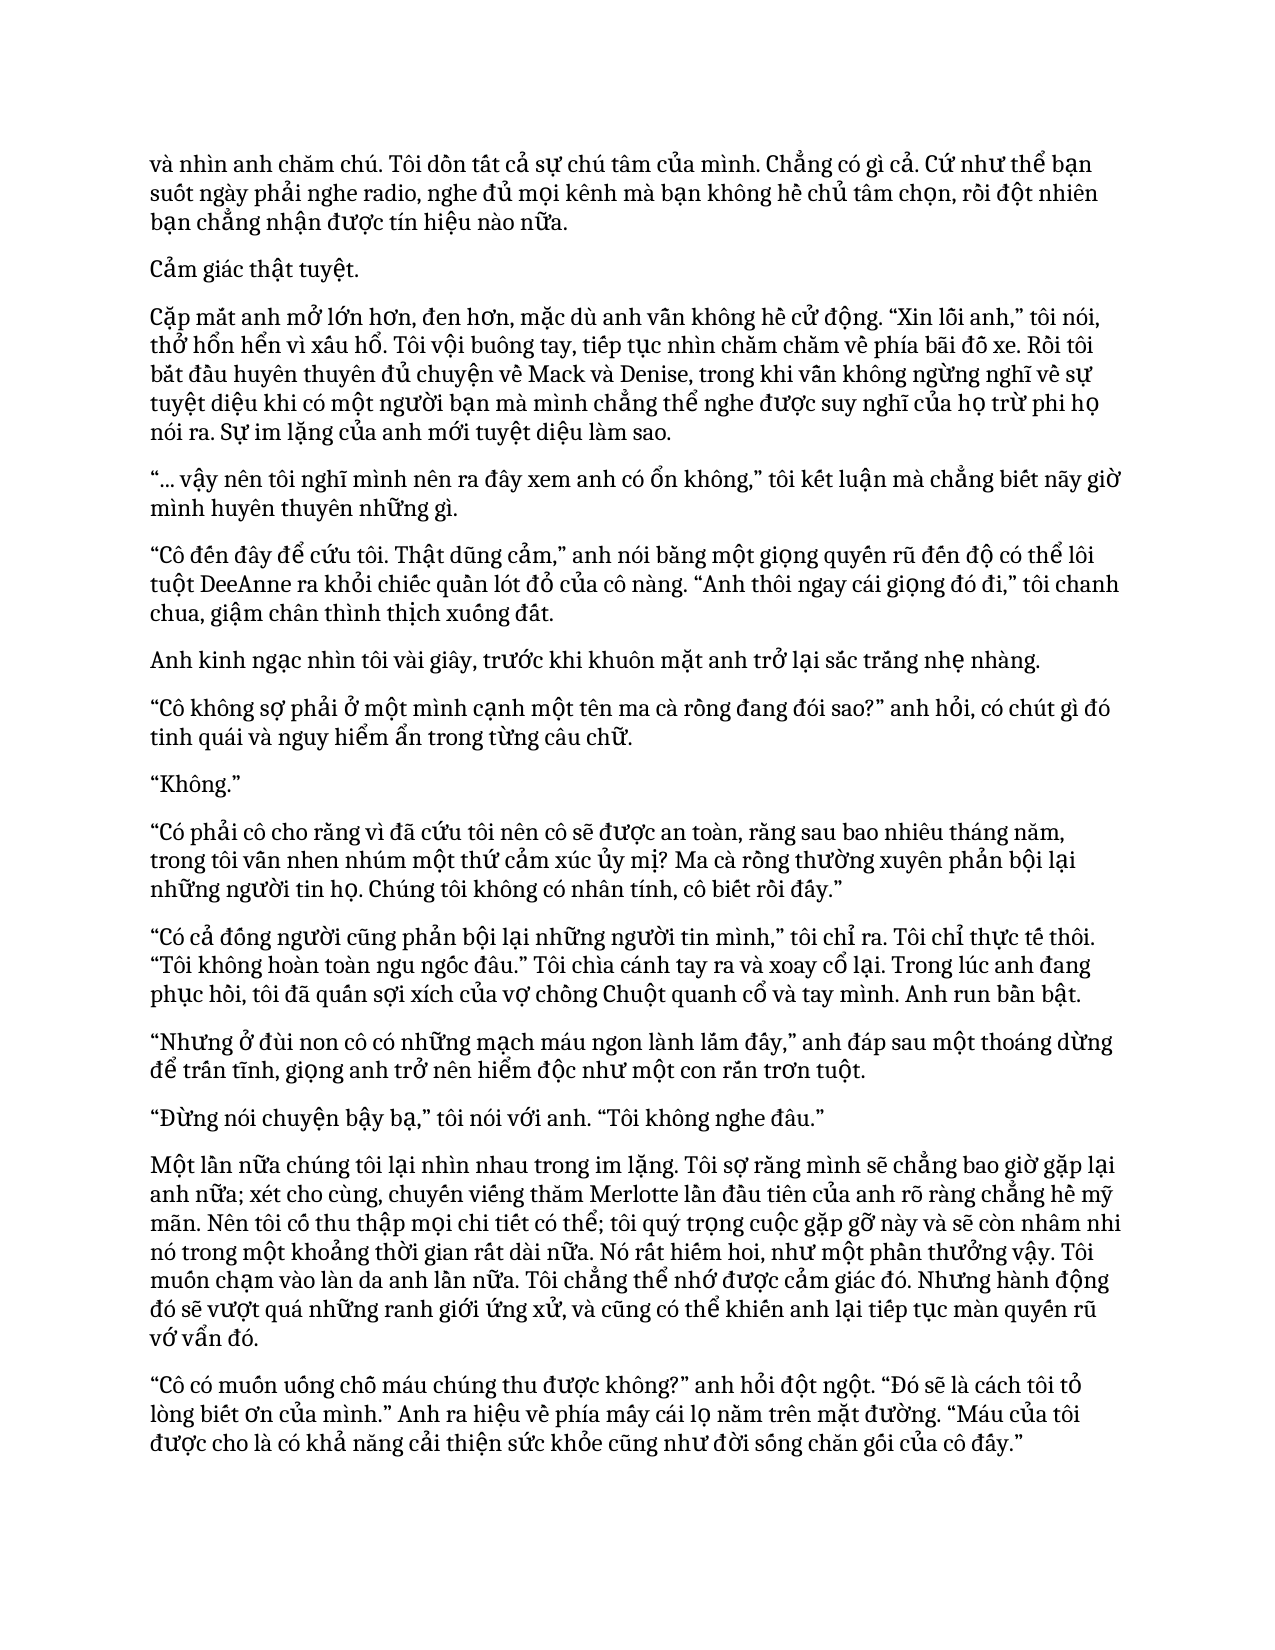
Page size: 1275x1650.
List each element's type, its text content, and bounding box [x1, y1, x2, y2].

text “Nhưng ở đùi non cô có những mạch máu ngon lành lắm đấy,” anh đáp sau một thoáng dừng để trấn tĩnh, giọng anh trở nên hiểm độc như một con rắn trơn tuột. [150, 1027, 1125, 1085]
text “Đừng nói chuyện bậy bạ,” tôi nói với anh. “Tôi không nghe đâu.” [150, 1104, 1125, 1132]
text Cảm giác thật tuyệt. [150, 255, 1125, 284]
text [150, 150, 1125, 236]
text “Không.” [150, 770, 1125, 799]
text “Có phải cô cho rằng vì đã cứu tôi nên cô sẽ được an toàn, rằng sau bao nhiêu tháng năm, trong tôi vẫn nhen nhúm một thứ cảm xúc ủy mị? Ma cà rồng thường xuyên phản bội lại những người tin họ. Chúng tôi không có nhân tính, cô biết rồi đấy.” [150, 817, 1125, 904]
text “Cô đến đây để cứu tôi. Thật dũng cảm,” anh nói bằng một giọng quyến rũ đến độ có thể lôi tuột DeeAnne ra khỏi chiếc quần lót đỏ của cô nàng. “Anh thôi ngay cái giọng đó đi,” tôi chanh chua, giậm chân thình thịch xuống đất. [150, 541, 1125, 627]
text “Cô có muốn uống chỗ máu chúng thu được không?” anh hỏi đột ngột. “Đó sẽ là cách tôi tỏ lòng biết ơn của mình.” Anh ra hiệu về phía mấy cái lọ nằm trên mặt đường. “Máu của tôi được cho là có khả năng cải thiện sức khỏe cũng như đời sống chăn gối của cô đấy.” [150, 1371, 1125, 1457]
text Anh kinh ngạc nhìn tôi vài giây, trước khi khuôn mặt anh trở lại sắc trắng nhẹ nhàng. [150, 646, 1125, 675]
text Cặp mắt anh mở lớn hơn, đen hơn, mặc dù anh vẫn không hề cử động. “Xin lỗi anh,” tôi nói, thở hổn hển vì xấu hổ. Tôi vội buông tay, tiếp tục nhìn chằm chằm về phía bãi đỗ xe. Rồi tôi bắt đầu huyên thuyên đủ chuyện về Mack và Denise, trong khi vẫn không ngừng nghĩ về sự tuyệt diệu khi có một người bạn mà mình chẳng thể nghe được suy nghĩ của họ trừ phi họ nói ra. Sự im lặng của anh mới tuyệt diệu làm sao. [150, 302, 1125, 446]
text Một lần nữa chúng tôi lại nhìn nhau trong im lặng. Tôi sợ rằng mình sẽ chẳng bao giờ gặp lại anh nữa; xét cho cùng, chuyến viếng thăm Merlotte lần đầu tiên của anh rõ ràng chẳng hề mỹ mãn. Nên tôi cố thu thập mọi chi tiết có thể; tôi quý trọng cuộc gặp gỡ này và sẽ còn nhâm nhi nó trong một khoảng thời gian rất dài nữa. Nó rất hiếm hoi, như một phần thưởng vậy. Tôi muốn chạm vào làn da anh lần nữa. Tôi chẳng thể nhớ được cảm giác đó. Nhưng hành động đó sẽ vượt quá những ranh giới ứng xử, và cũng có thể khiến anh lại tiếp tục màn quyến rũ vớ vẩn đó. [150, 1151, 1125, 1352]
text “Cô không sợ phải ở một mình cạnh một tên ma cà rồng đang đói sao?” anh hỏi, có chút gì đó tinh quái và nguy hiểm ẩn trong từng câu chữ. [150, 694, 1125, 751]
text “... vậy nên tôi nghĩ mình nên ra đây xem anh có ổn không,” tôi kết luận mà chẳng biết nãy giờ mình huyên thuyên những gì. [150, 465, 1125, 522]
text “Có cả đống người cũng phản bội lại những người tin mình,” tôi chỉ ra. Tôi chỉ thực tế thôi. “Tôi không hoàn toàn ngu ngốc đâu.” Tôi chìa cánh tay ra và xoay cổ lại. Trong lúc anh đang phục hồi, tôi đã quấn sợi xích của vợ chồng Chuột quanh cổ và tay mình. Anh run bần bật. [150, 922, 1125, 1009]
